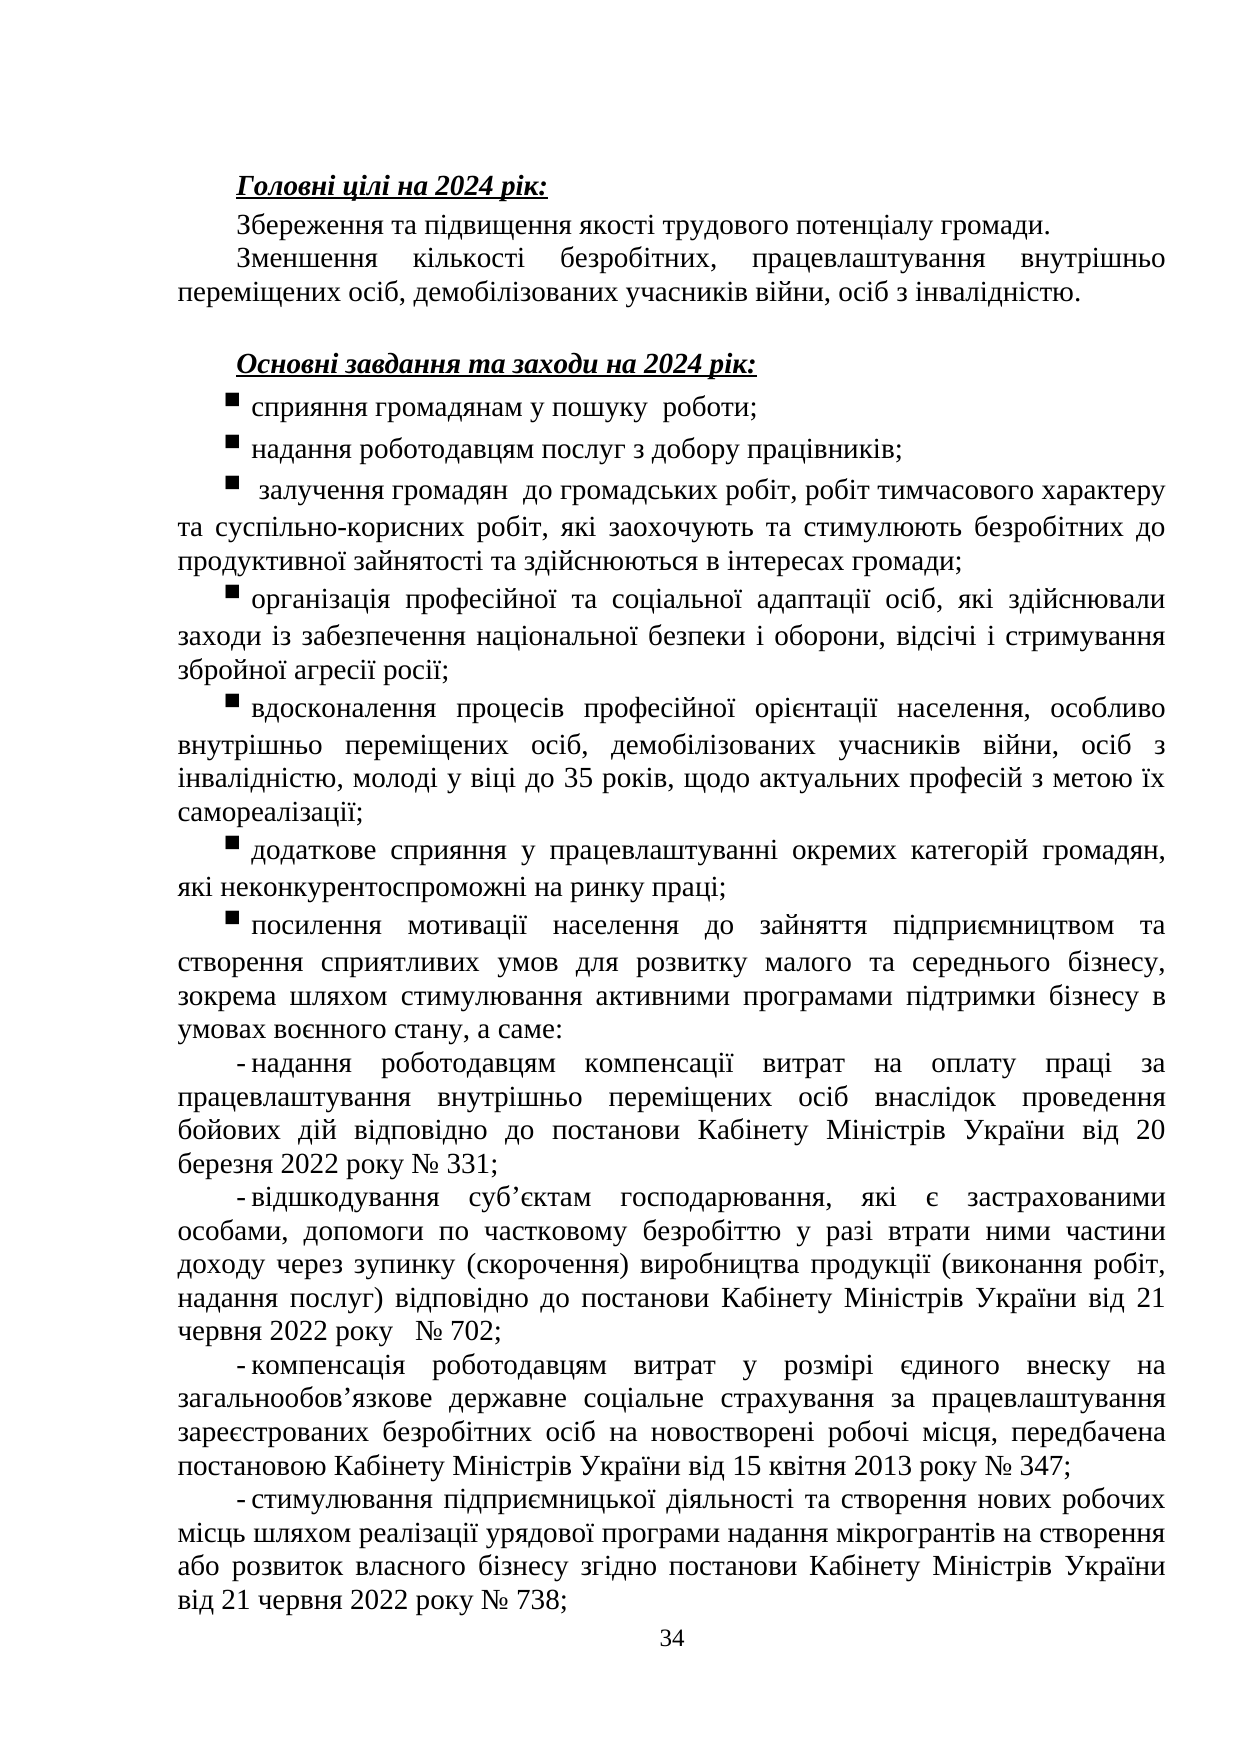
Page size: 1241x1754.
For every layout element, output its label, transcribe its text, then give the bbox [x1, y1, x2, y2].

list стимулювання підприємницької діяльності та створення нових робочих місць шляхом реалізації урядової програми надання мікрогрантів на створення або розвиток власного бізнесу згідно постанови Кабінету Міністрів України від 21 червня 2022 року № 738; [177, 1481, 1167, 1615]
list сприяння громадянам у пошуку роботи; [177, 384, 1167, 426]
list надання роботодавцям компенсації витрат на оплату праці за працевлаштування внутрішньо переміщених осіб внаслідок проведення бойових дій відповідно до постанови Кабінету Міністрів України від 20 березня 2022 року № 331; [177, 1045, 1167, 1179]
text Головні цілі на 2024 рік: [177, 168, 1167, 202]
list Зменшення кількості безробітних, працевлаштування внутрішньо переміщених осіб, демобілізованих учасників війни, осіб з інвалідністю. [177, 240, 1167, 307]
list вдосконалення процесів професійної орієнтації населення, особливо внутрішньо переміщених осіб, демобілізованих учасників війни, осіб з інвалідністю, молоді у віці до 35 років, щодо актуальних професій з метою їх самореалізації; [177, 685, 1167, 828]
list залучення громадян до громадських робіт, робіт тимчасового характеру та суспільно-корисних робіт, які заохочують та стимулюють безробітних до продуктивної зайнятості та здійснюються в інтересах громади; [177, 468, 1167, 577]
list Збереження та підвищення якості трудового потенціалу громади. [177, 207, 1167, 240]
list надання роботодавцям послуг з добору працівників; [177, 426, 1167, 468]
list організація професійної та соціальної адаптації осіб, які здійснювали заходи із забезпечення національної безпеки і оборони, відсічі і стримування збройної агресії росії; [177, 577, 1167, 685]
list посилення мотивації населення до зайняття підприємництвом та створення сприятливих умов для розвитку малого та середнього бізнесу, зокрема шляхом стимулювання активними програмами підтримки бізнесу в умовах воєнного стану, а саме: [177, 903, 1167, 1045]
list компенсація роботодавцям витрат у розмірі єдиного внеску на загальнообов’язкове державне соціальне страхування за працевлаштування зареєстрованих безробітних осіб на новостворені робочі місця, передбачена постановою Кабінету Міністрів України від 15 квітня 2013 року № 347; [177, 1347, 1167, 1481]
list додаткове сприяння у працевлаштуванні окремих категорій громадян, які неконкурентоспроможні на ринку праці; [177, 828, 1167, 903]
text Основні завдання та заходи на 2024 рік: [177, 346, 1167, 379]
list відшкодування суб’єктам господарювання, які є застрахованими особами, допомоги по частковому безробіттю у разі втрати ними частини доходу через зупинку (скорочення) виробництва продукції (виконання робіт, надання послуг) відповідно до постанови Кабінету Міністрів України від 21 червня 2022 року № 702; [177, 1179, 1167, 1347]
